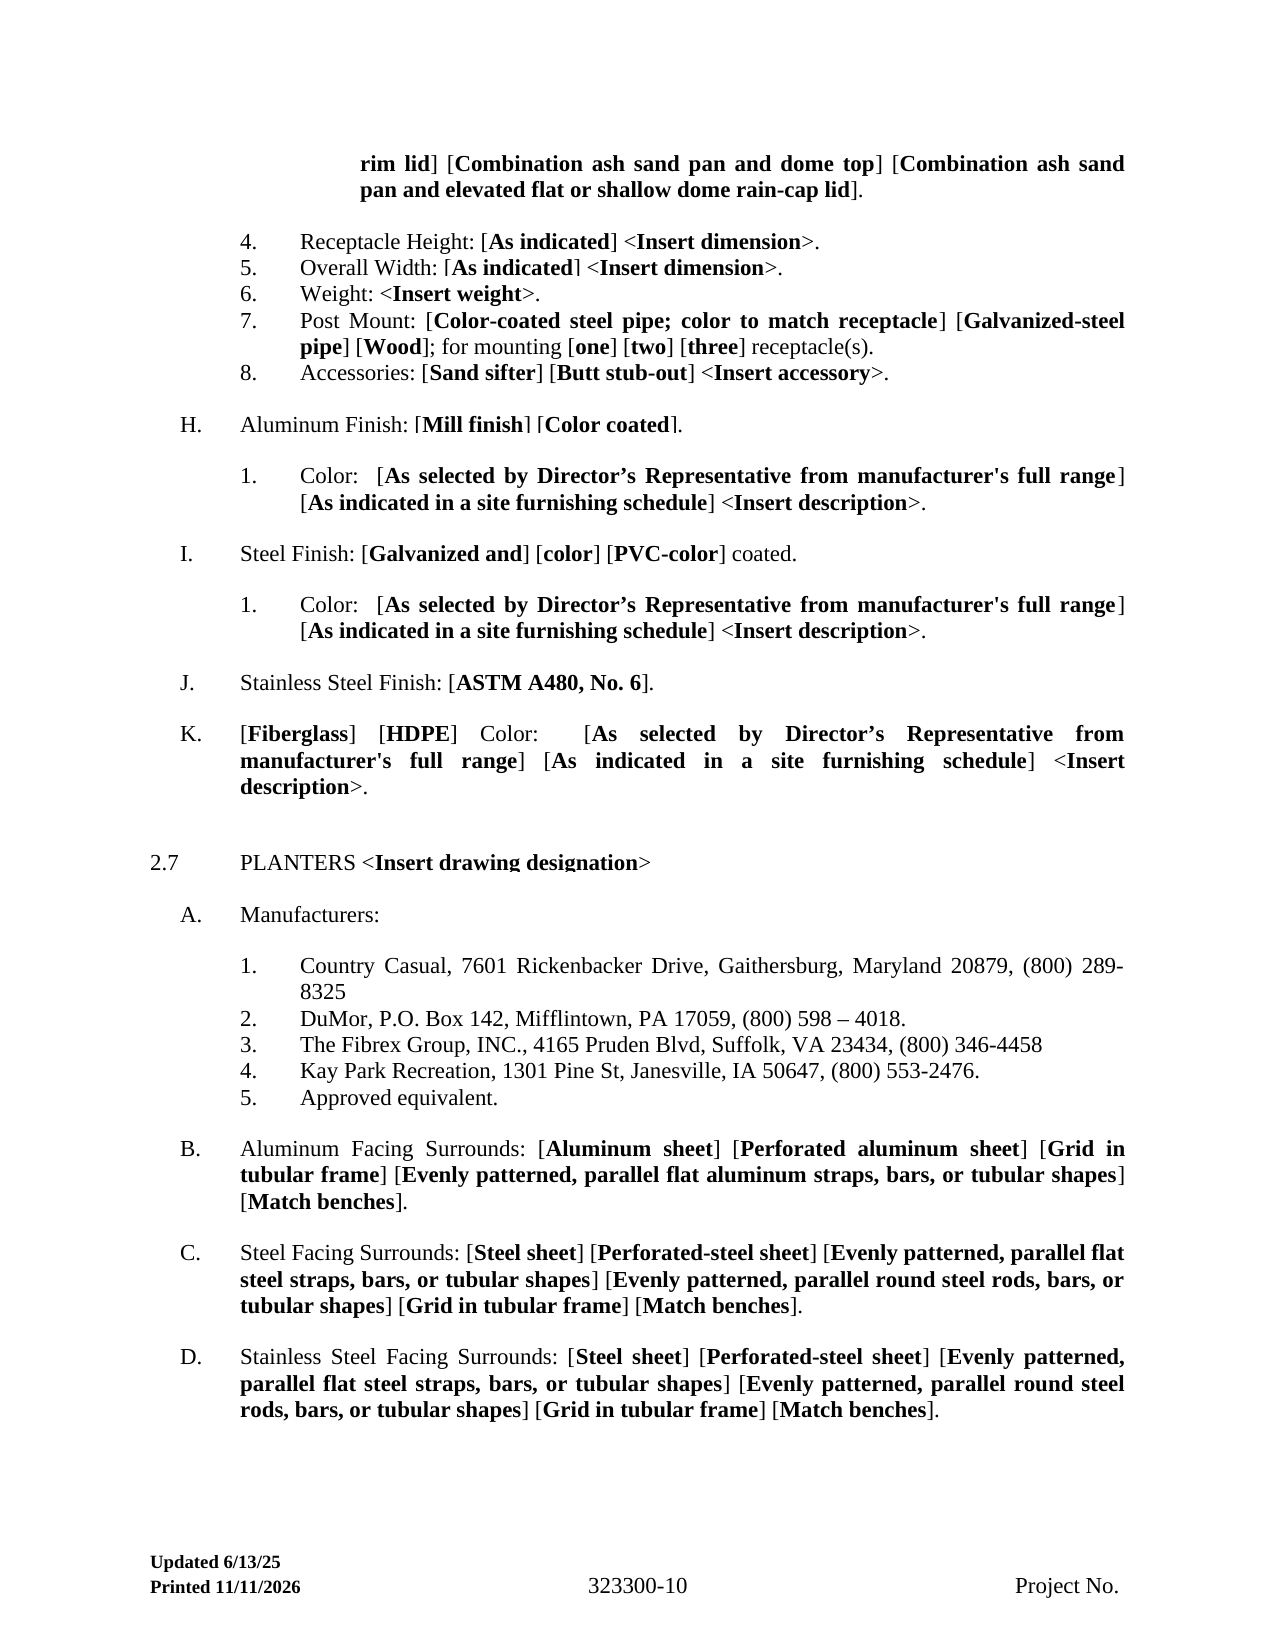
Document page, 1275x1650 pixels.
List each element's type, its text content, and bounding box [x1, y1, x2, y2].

text Approved equivalent. [240, 1084, 1125, 1110]
text Kay Park Recreation, 1301 Pine St, Janesville, IA 50647, (800) 553-2476. [240, 1057, 1125, 1084]
text The Fibrex Group, INC., 4165 Pruden Blvd, Suffolk, VA 23434, (800) 346-4458 [240, 1031, 1125, 1057]
text Weight: <Insert weight>. [240, 280, 1125, 307]
text Overall Width: [As indicated] <Insert dimension>. [240, 254, 1125, 276]
text Receptacle Height: [As indicated] <Insert dimension>. [240, 228, 1125, 254]
text Color: [As selected by Director’s Representative from manufacturer's full range] [As indicated in a site furnishing schedule] <Insert description>. [240, 591, 1125, 644]
text Accessories: [Sand sifter] [Butt stub-out] <Insert accessory>. [240, 359, 1125, 386]
text Color: [As selected by Director’s Representative from manufacturer's full range] [As indicated in a site furnishing schedule] <Insert description>. [240, 462, 1125, 515]
text Stainless Steel Facing Surrounds: [Steel sheet] [Perforated-steel sheet] [Evenly patterned, parallel flat steel straps, bars, or tubular shapes] [Evenly patterned, parallel round steel rods, bars, or tubular shapes] [Grid in tubular frame] [Match benches]. [180, 1343, 1125, 1422]
text DuMor, P.O. Box 142, Mifflintown, PA 17059, (800) 598 – 4018. [240, 1005, 1125, 1031]
text Post Mount: [Color-coated steel pipe; color to match receptacle] [Galvanized-steel pipe] [Wood]; for mounting [one] [two] [three] receptacle(s). [240, 307, 1125, 359]
text Country Casual, 7601 Rickenbacker Drive, Gaithersburg, Maryland 20879, (800) 289-8325 [240, 952, 1125, 1005]
text Aluminum Finish: [Mill finish] [Color coated]. [180, 411, 1125, 433]
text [300, 150, 1125, 203]
text Manufacturers: [180, 901, 1125, 927]
text [Fiberglass] [HDPE] Color: [As selected by Director’s Representative from manufacturer's full range] [As indicated in a site furnishing schedule] <Insert description>. [180, 720, 1125, 799]
text Stainless Steel Finish: [ASTM A480, No. 6]. [180, 669, 1125, 695]
text Steel Facing Surrounds: [Steel sheet] [Perforated-steel sheet] [Evenly patterned, parallel flat steel straps, bars, or tubular shapes] [Evenly patterned, parallel round steel rods, bars, or tubular shapes] [Grid in tubular frame] [Match benches]. [180, 1239, 1125, 1318]
text Steel Finish: [Galvanized and] [color] [PVC-color] coated. [180, 540, 1125, 566]
text PLANTERS <Insert drawing designation> [150, 849, 1125, 872]
text Aluminum Facing Surrounds: [Aluminum sheet] [Perforated aluminum sheet] [Grid in tubular frame] [Evenly patterned, parallel flat aluminum straps, bars, or tubular shapes] [Match benches]. [180, 1135, 1125, 1214]
